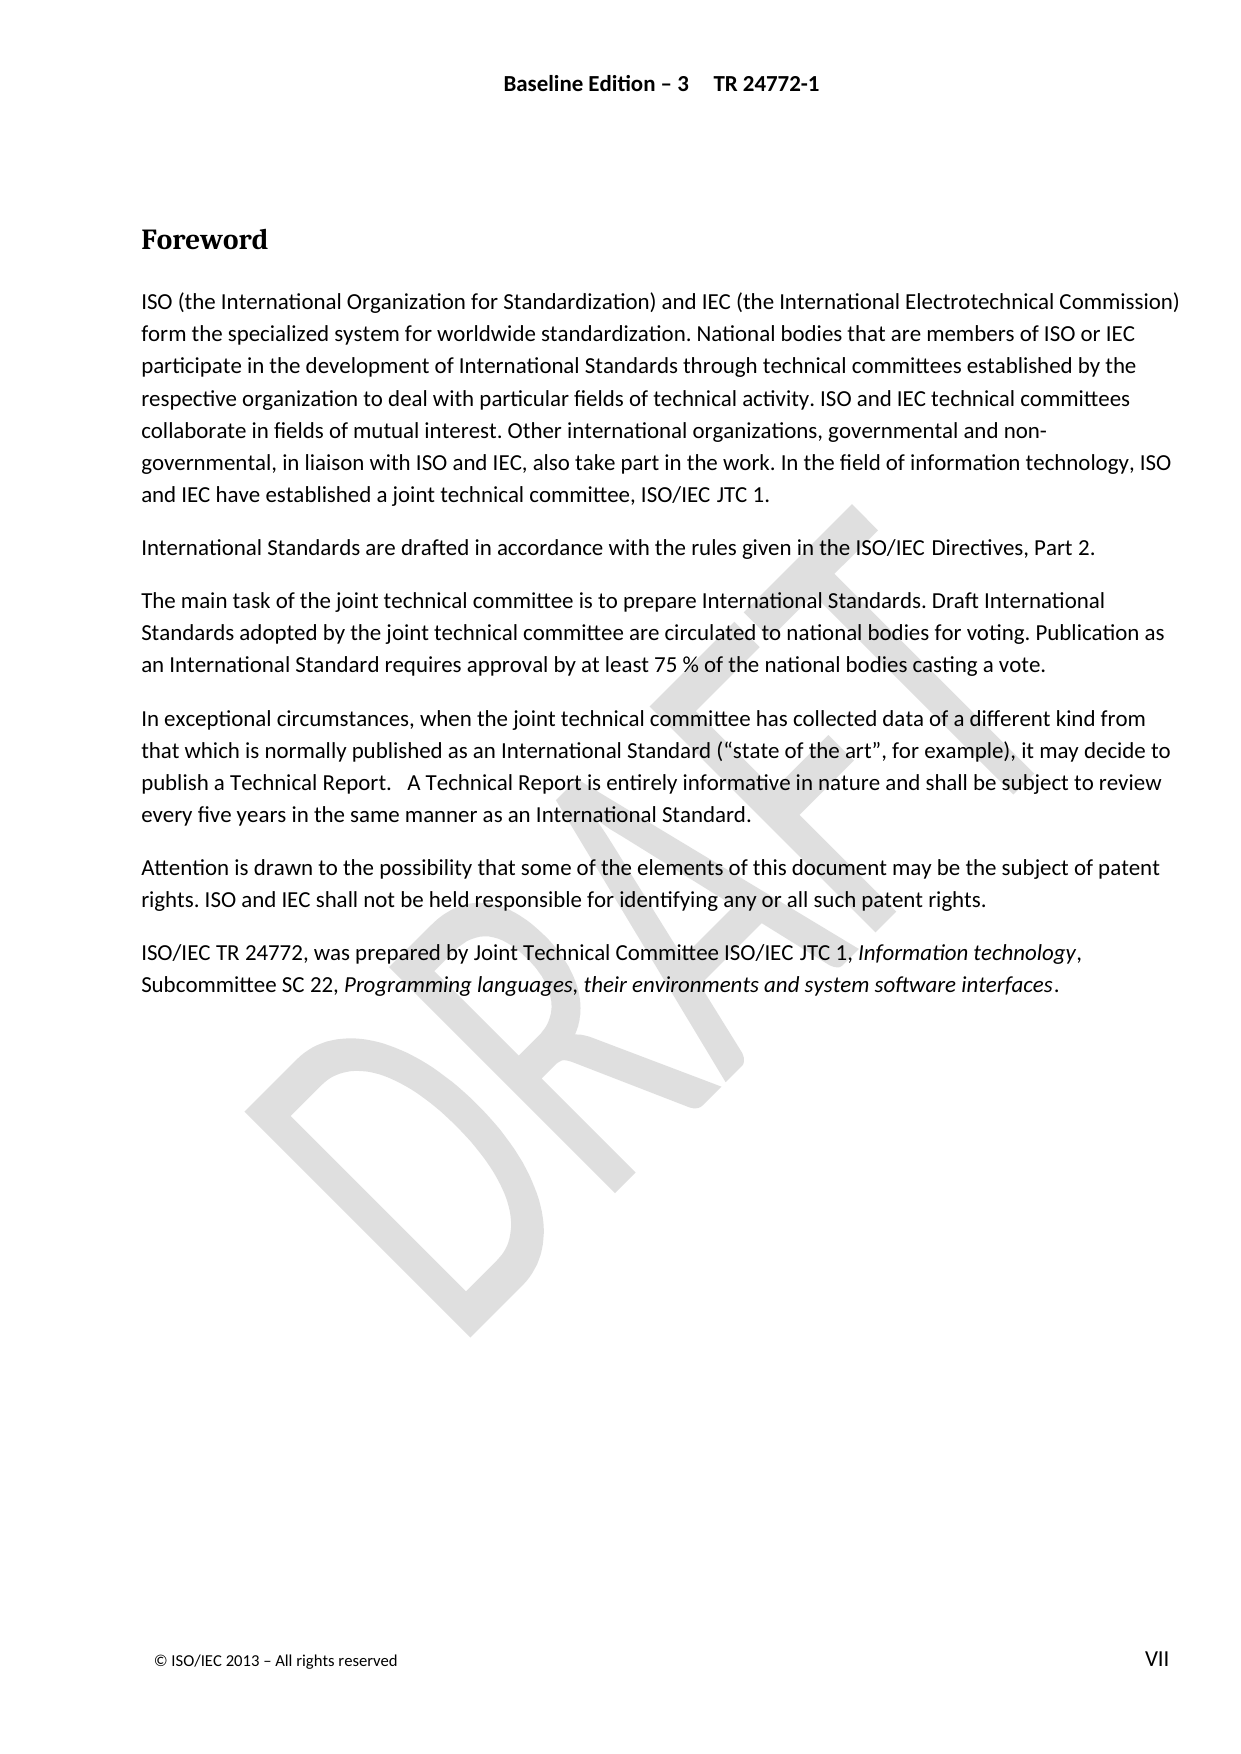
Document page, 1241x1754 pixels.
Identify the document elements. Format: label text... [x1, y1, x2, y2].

text ISO (the International Organization for Standardization) and IEC (the International Electrotechnical Commission) form the specialized system for worldwide standardization. National bodies that are members of ISO or IEC participate in the development of International Standards through technical committees established by the respective organization to deal with particular fields of technical activity. ISO and IEC technical committees collaborate in fields of mutual interest. Other international organizations, governmental and non-governmental, in liaison with ISO and IEC, also take part in the work. In the field of information technology, ISO and IEC have established a joint technical committee, ISO/IEC JTC 1. [141, 287, 1182, 508]
text Attention is drawn to the possibility that some of the elements of this document may be the subject of patent rights. ISO and IEC shall not be held responsible for identifying any or all such patent rights. [141, 853, 1182, 913]
text The main task of the joint technical committee is to prepare International Standards. Draft International Standards adopted by the joint technical committee are circulated to national bodies for voting. Publication as an International Standard requires approval by at least 75 % of the national bodies casting a vote. [141, 586, 1182, 679]
subtitle Foreword [141, 223, 1182, 257]
text ISO/IEC TR 24772, was prepared by Joint Technical Committee ISO/IEC JTC 1, Information technology, Subcommittee SC 22, Programming languages, their environments and system software interfaces. [141, 938, 1182, 999]
text International Standards are drafted in accordance with the rules given in the ISO/IEC Directives, Part 2. [141, 533, 1182, 561]
text In exceptional circumstances, when the joint technical committee has collected data of a different kind from that which is normally published as an International Standard (“state of the art”, for example), it may decide to publish a Technical Report. A Technical Report is entirely informative in nature and shall be subject to review every five years in the same manner as an International Standard. [141, 704, 1182, 828]
